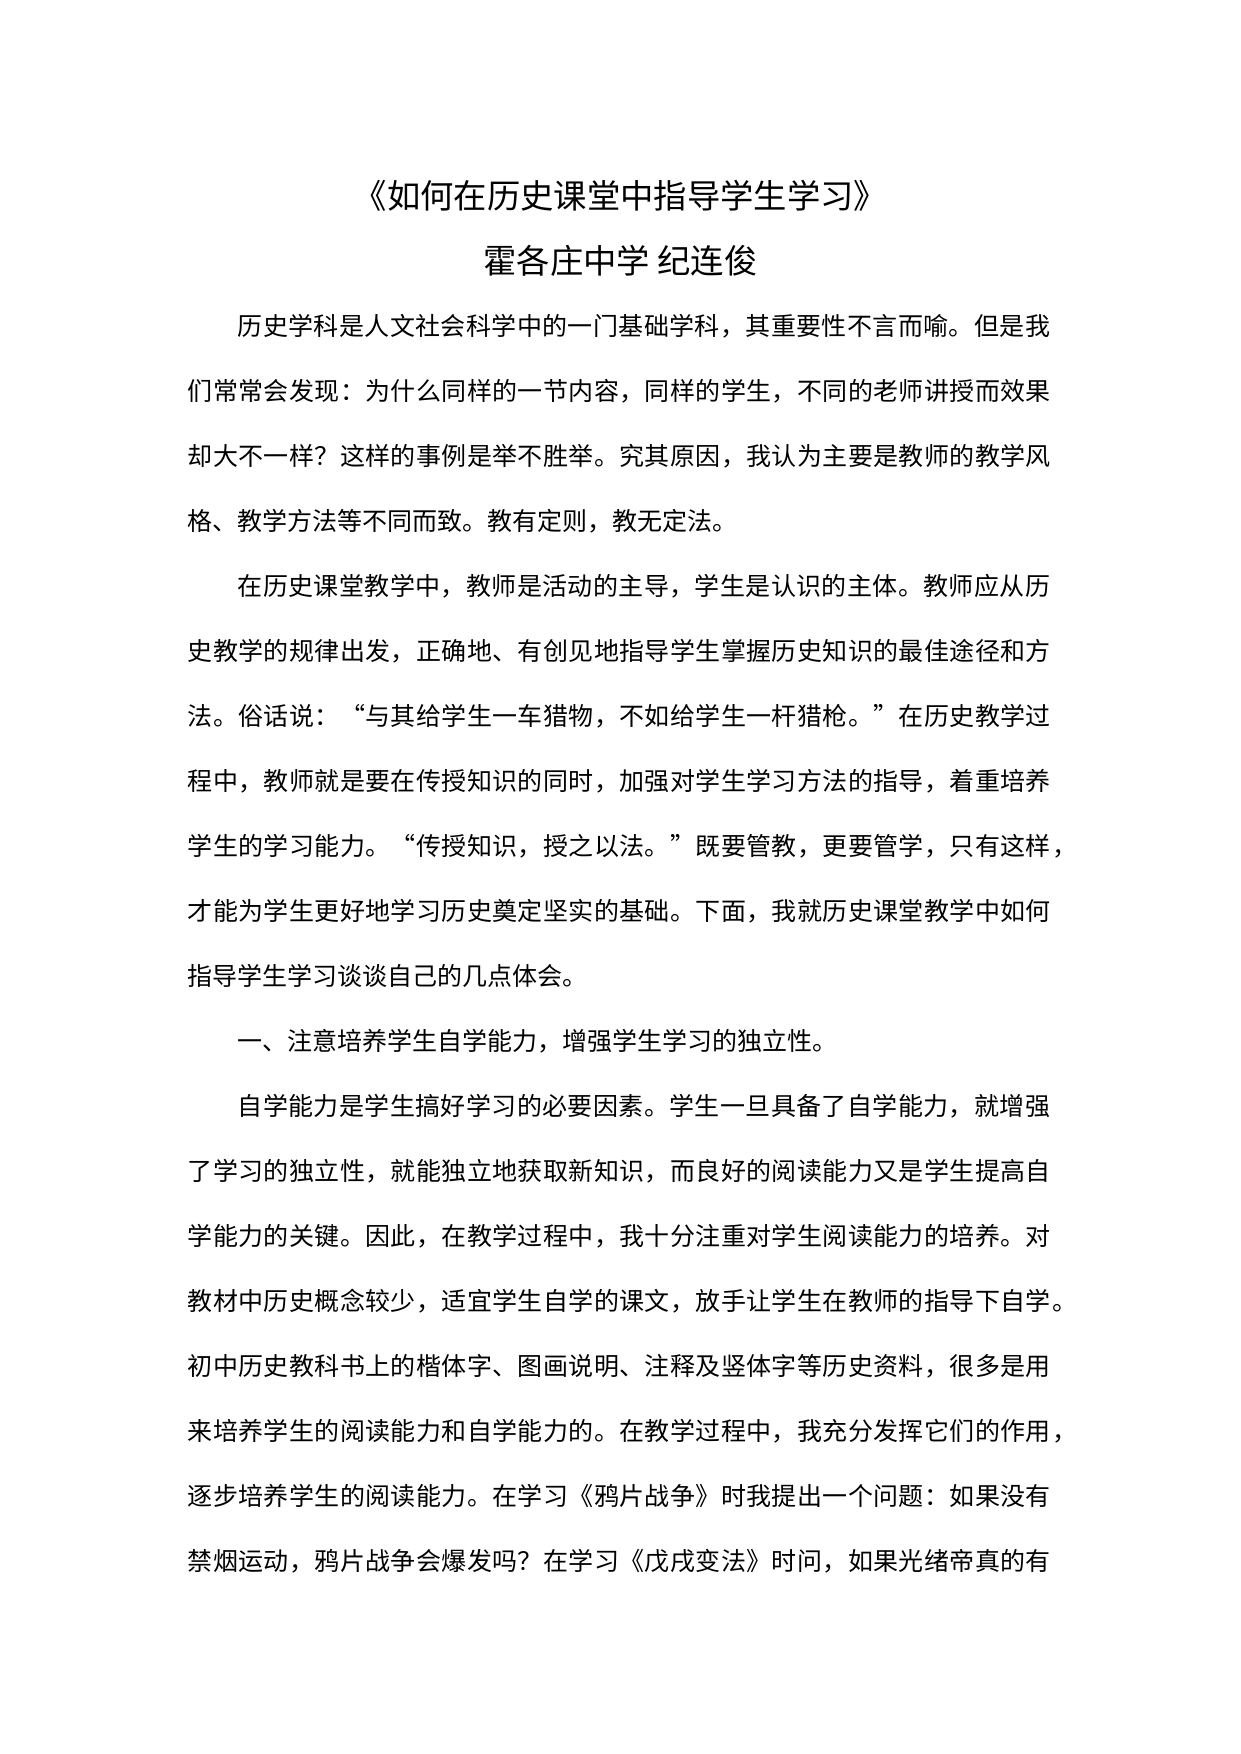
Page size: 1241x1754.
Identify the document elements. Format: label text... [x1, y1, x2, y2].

text 在历史课堂教学中，教师是活动的主导，学生是认识的主体。教师应从历史教学的规律出发，正确地、有创见地指导学生掌握历史知识的最佳途径和方法。俗话说：“与其给学生一车猎物，不如给学生一杆猎枪。”在历史教学过程中，教师就是要在传授知识的同时，加强对学生学习方法的指导，着重培养学生的学习能力。“传授知识，授之以法。”既要管教，更要管学，只有这样，才能为学生更好地学习历史奠定坚实的基础。下面，我就历史课堂教学中如何指导学生学习谈谈自己的几点体会。 [187, 552, 1053, 1007]
text 《如何在历史课堂中指导学生学习》 [187, 162, 1053, 227]
text 一、注意培养学生自学能力，增强学生学习的独立性。 [187, 1007, 1053, 1072]
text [187, 1072, 1053, 1592]
text 历史学科是人文社会科学中的一门基础学科，其重要性不言而喻。但是我们常常会发现：为什么同样的一节内容，同样的学生，不同的老师讲授而效果却大不一样？这样的事例是举不胜举。究其原因，我认为主要是教师的教学风格、教学方法等不同而致。教有定则，教无定法。 [187, 292, 1053, 552]
text 霍各庄中学 纪连俊 [187, 227, 1053, 292]
